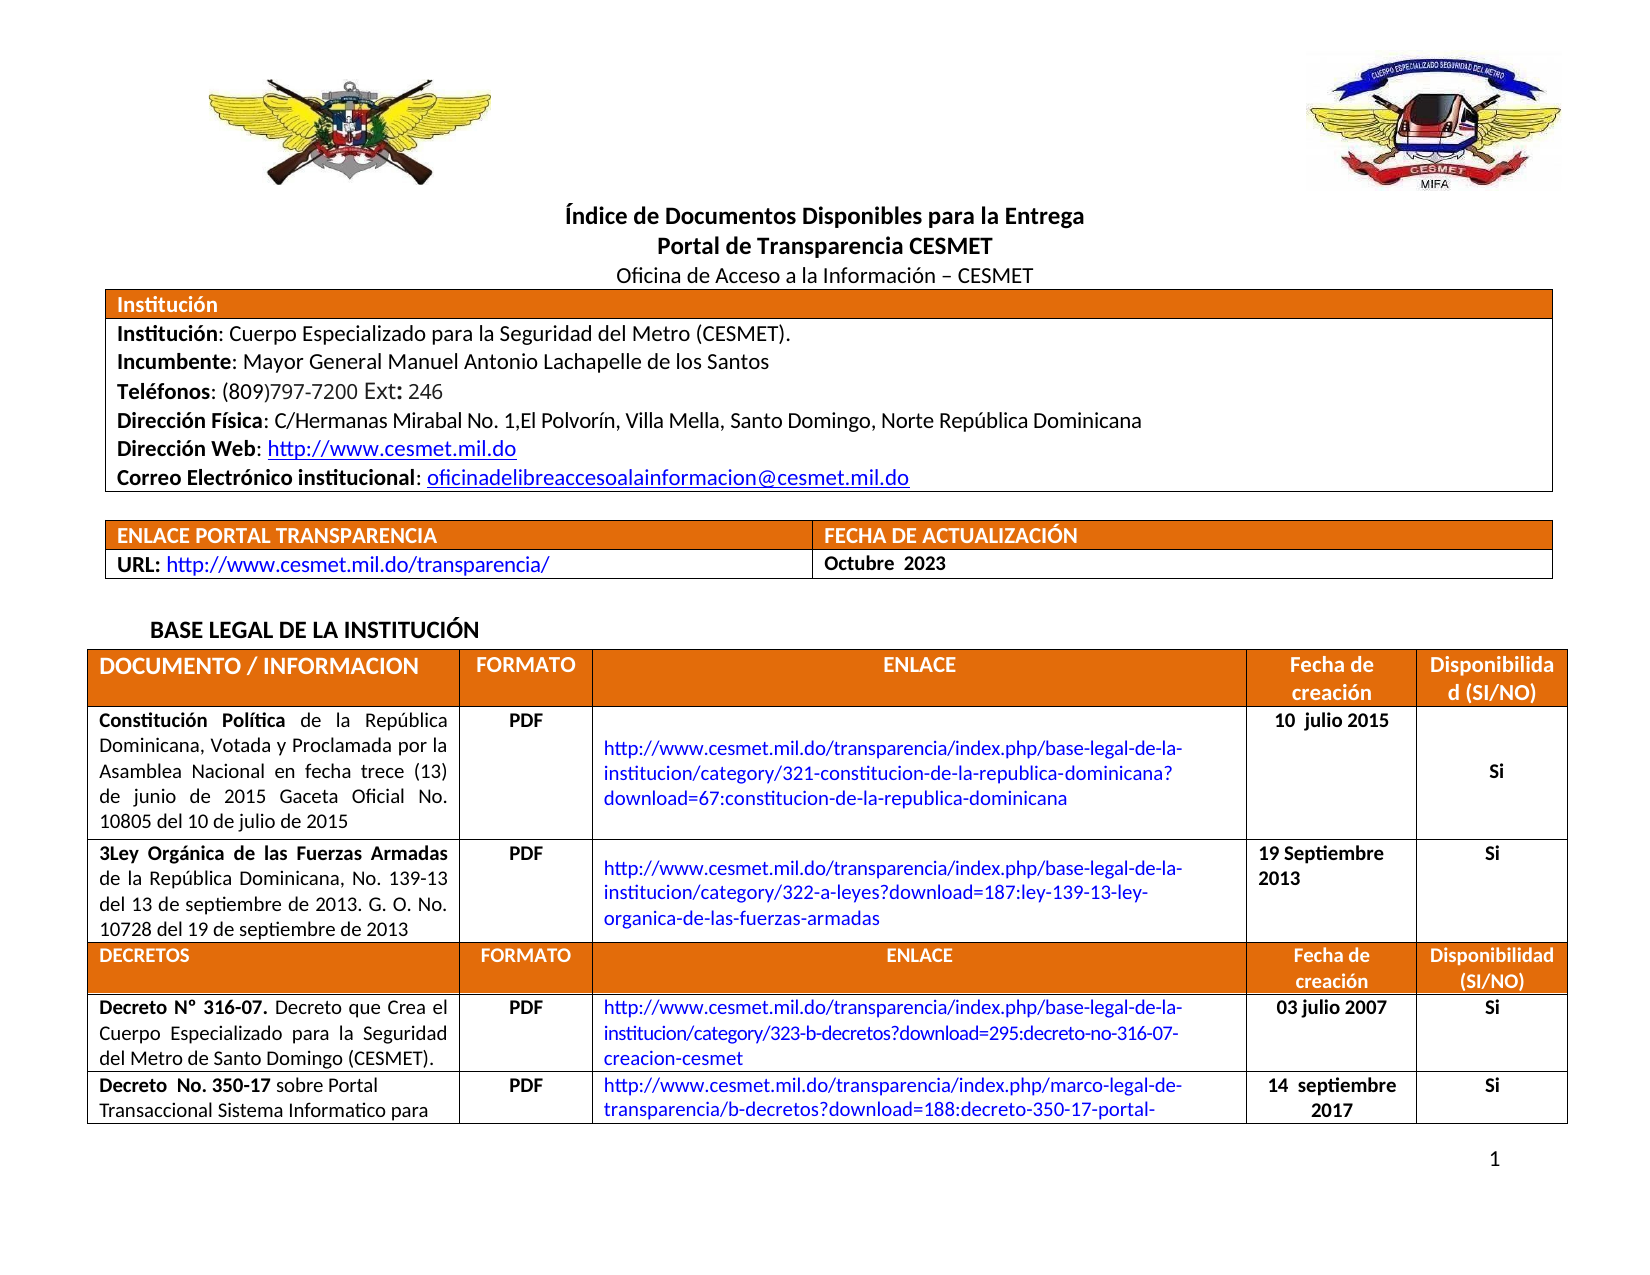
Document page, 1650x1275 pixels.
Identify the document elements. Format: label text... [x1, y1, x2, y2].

picture [208, 79, 491, 185]
table_cell ENLACE [593, 943, 1246, 993]
table_cell Decreto Nº 316-07. Decreto que Crea el Cuerpo Especializado para la Seguridad del Metro de Santo Domingo (CESMET). [88, 995, 459, 1071]
table_cell PDF [460, 840, 592, 942]
text BASE LEGAL DE LA INSTITUCIÓN [150, 614, 1500, 644]
table_header Disponibilidad (SI/NO) [1417, 650, 1567, 706]
picture [1306, 50, 1563, 191]
table_header FECHA DE ACTUALIZACIÓN [813, 521, 1552, 549]
table_cell URL: http://www.cesmet.mil.do/transparencia/ [106, 550, 812, 578]
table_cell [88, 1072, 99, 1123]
table_header Institución [106, 290, 1552, 318]
table_cell 14 septiembre 2017 [1247, 1072, 1311, 1123]
table_cell 03 julio 2007 [1247, 995, 1416, 1071]
table_cell Si [1417, 995, 1567, 1071]
table_cell Institución: Cuerpo Especializado para la Seguridad del Metro (CESMET). Incumbente: Mayor General Manuel Antonio Lachapelle de los Santos Teléfonos: (809)797-7200 Ext: 246 Dirección Física: C/Hermanas Mirabal No. 1,El Polvorín, Villa Mella, Santo Domingo, Norte República Dominicana Dirección Web: http://www.cesmet.mil.do Correo Electrónico institucional: oficinadelibreaccesoalainformacion@cesmet.mil.do [106, 319, 1552, 491]
table_header ENLACE [593, 650, 1246, 706]
table_cell FORMATO [460, 943, 592, 993]
table_header FORMATO [460, 650, 592, 706]
table_header ENLACE PORTAL TRANSPARENCIA [106, 521, 812, 549]
table_cell http://www.cesmet.mil.do/transparencia/index.php/base-legal-de-la-institucion/category/322-a-leyes?download=187:ley-139-13-ley- organica-de-las-fuerzas-armadas [593, 840, 1246, 942]
table_cell 3Ley Orgánica de las Fuerzas Armadas de la República Dominicana, No. 139-13 del 13 de septiembre de 2013. G. O. No. 10728 del 19 de septiembre de 2013 [88, 840, 459, 942]
table_cell Si [1417, 1072, 1567, 1123]
table_cell PDF [460, 1072, 592, 1123]
table_cell 14 septiembre 2017 [1353, 1072, 1416, 1123]
table_cell 10 julio 2015 [1247, 707, 1416, 839]
table_cell Fecha de creación [1247, 943, 1416, 993]
table_cell http://www.cesmet.mil.do/transparencia/index.php/base-legal-de-la-institucion/category/323-b-decretos?download=295:decreto-no-316-07-creacion-cesmet [593, 995, 1246, 1071]
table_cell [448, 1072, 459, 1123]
table_cell Si [1417, 707, 1567, 839]
table_cell PDF [460, 707, 592, 839]
table_cell http://www.cesmet.mil.do/transparencia/index.php/base-legal-de-la-institucion/category/321-constitucion-de-la-republica-dominicana?download=67:constitucion-de-la-republica-dominicana [593, 707, 1246, 839]
table_cell Disponibilidad (SI/NO) [1417, 943, 1567, 993]
table_cell Constitución Política de la República Dominicana, Votada y Proclamada por la Asamblea Nacional en fecha trece (13) de junio de 2015 Gaceta Oficial No. 10805 del 10 de julio de 2015 [88, 707, 459, 839]
table_cell DECRETOS [88, 943, 459, 993]
table_cell Octubre 2023 [813, 550, 1552, 578]
table_header DOCUMENTO / INFORMACION [88, 650, 459, 706]
table_cell Si [1417, 840, 1567, 942]
table_header Fecha de creación [1247, 650, 1416, 706]
table_cell PDF [460, 995, 592, 1071]
table_cell 19 Septiembre 2013 [1247, 840, 1416, 942]
